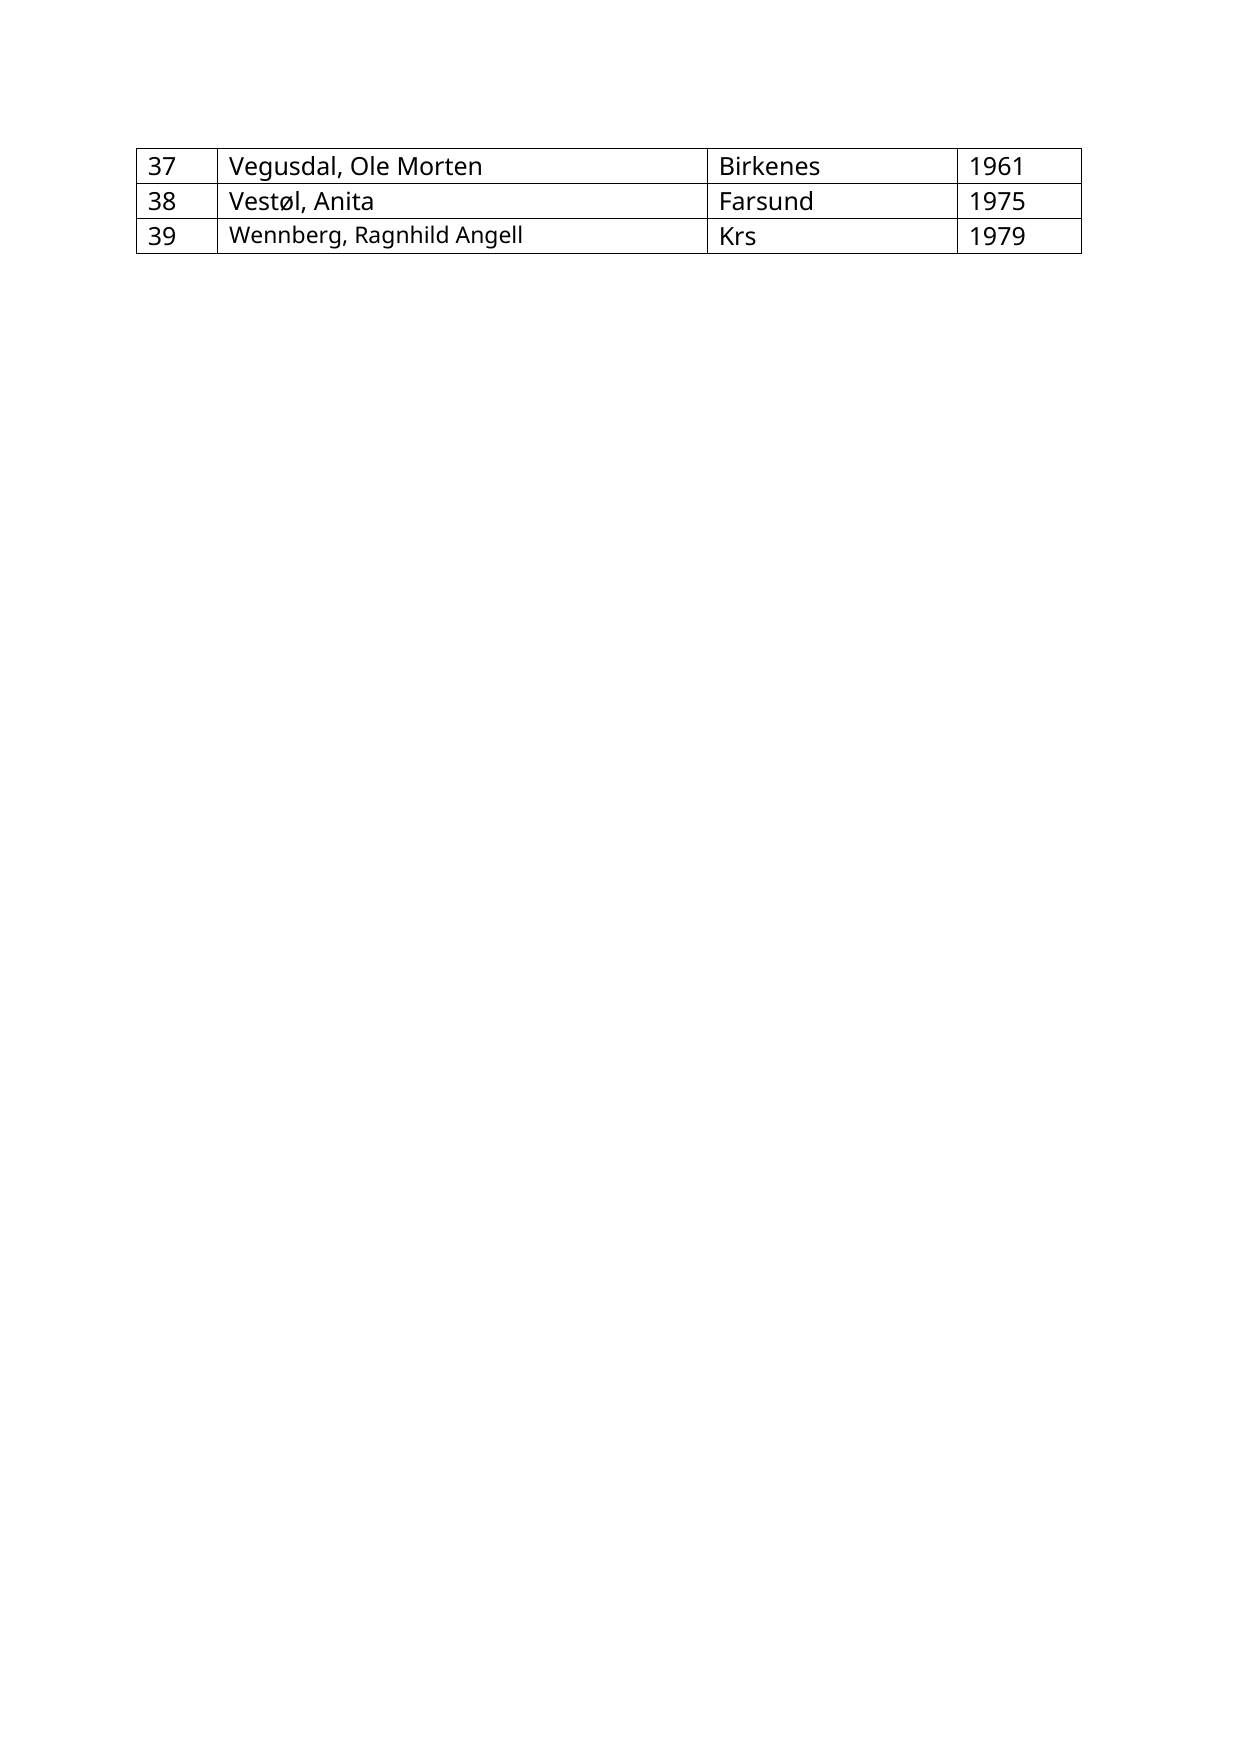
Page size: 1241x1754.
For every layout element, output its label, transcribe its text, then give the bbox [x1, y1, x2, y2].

table_cell 1975 [958, 184, 1081, 218]
table_cell Farsund [708, 184, 957, 218]
table_cell Vestøl, Anita [218, 184, 707, 218]
table_cell Wennberg, Ragnhild Angell [218, 219, 707, 253]
table_cell 37 [137, 149, 217, 183]
table_cell 1979 [958, 219, 1081, 253]
table_cell 38 [137, 184, 217, 218]
table_cell 39 [137, 219, 217, 253]
table_cell Birkenes [708, 149, 957, 183]
table_cell Vegusdal, Ole Morten [218, 149, 707, 183]
table_cell 1961 [958, 149, 1081, 183]
table_cell Krs [708, 219, 957, 253]
